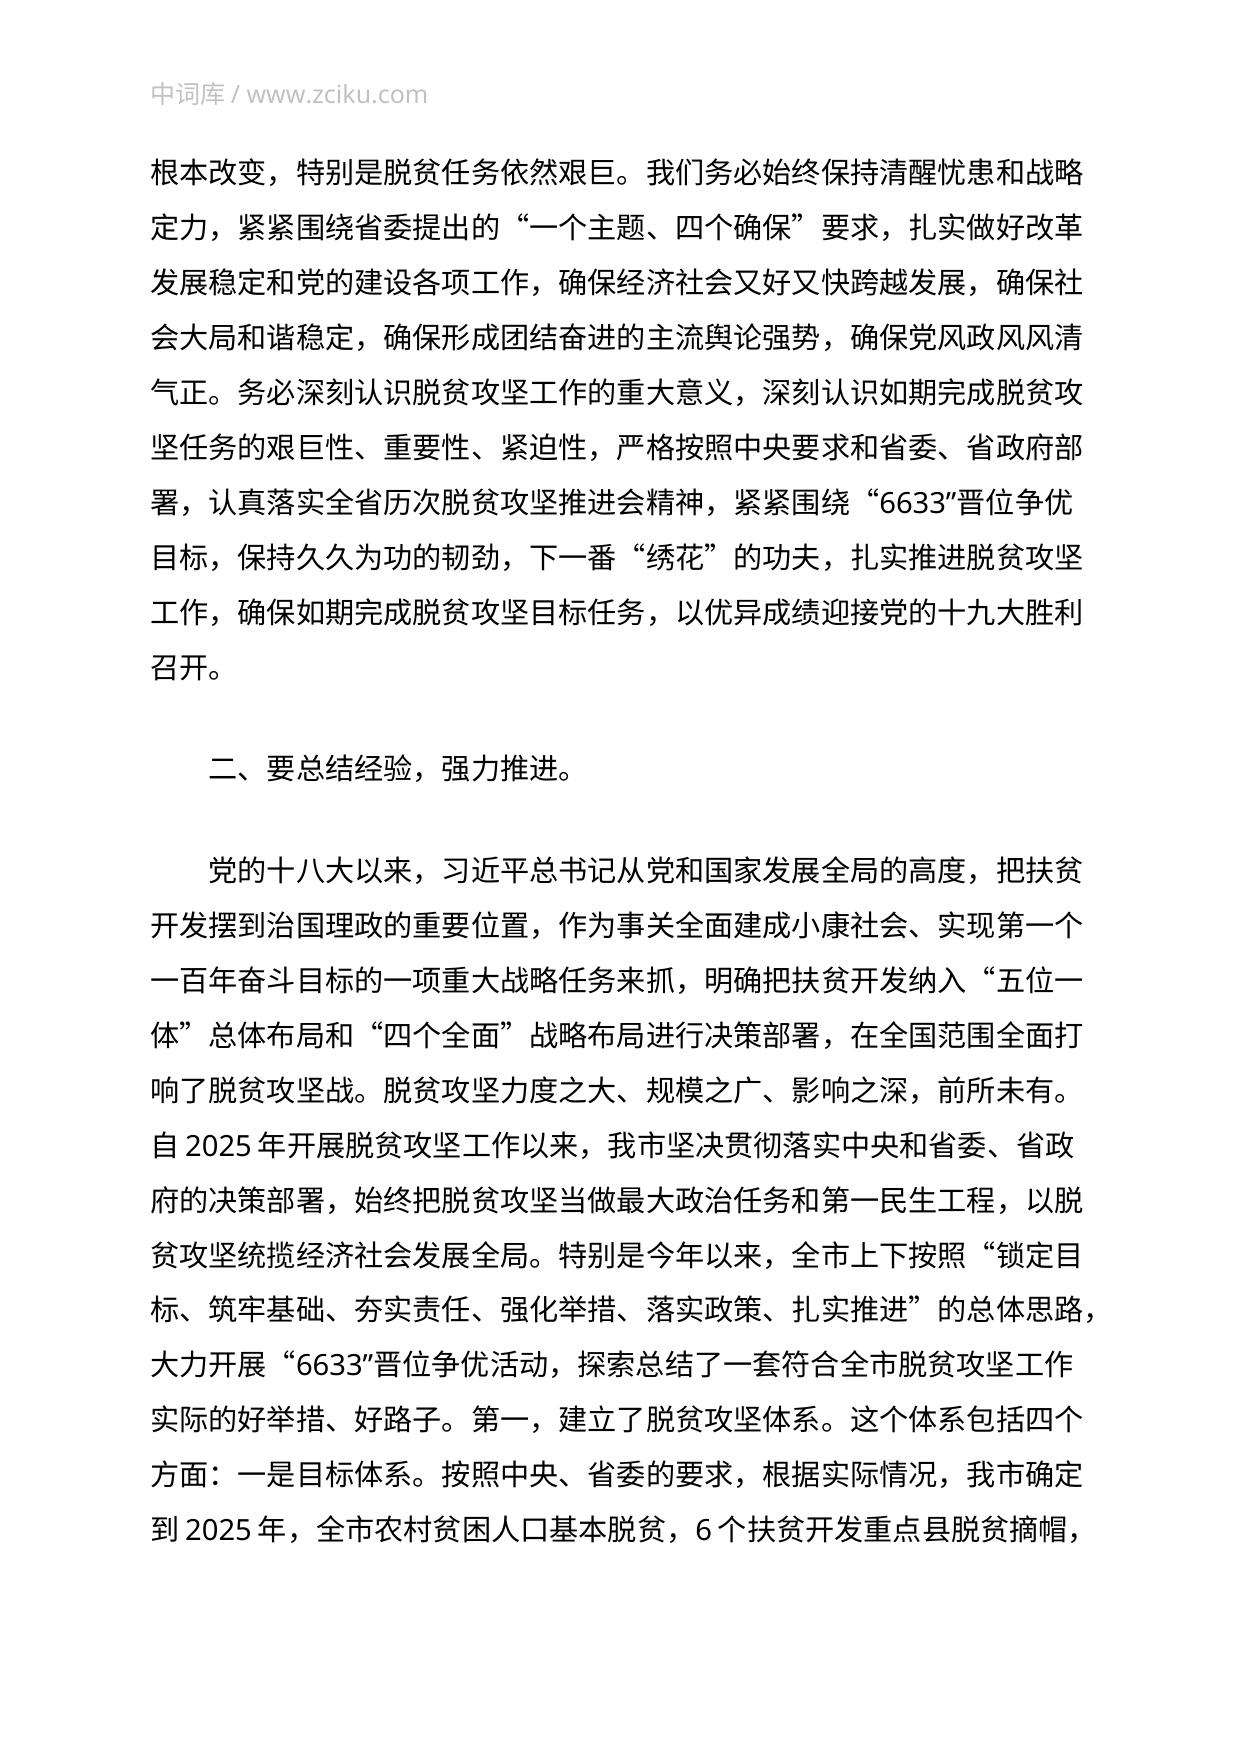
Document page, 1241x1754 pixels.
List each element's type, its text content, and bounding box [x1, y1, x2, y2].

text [150, 150, 1090, 686]
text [150, 848, 1090, 1549]
text 二、要总结经验，强力推进。 [150, 746, 1090, 788]
